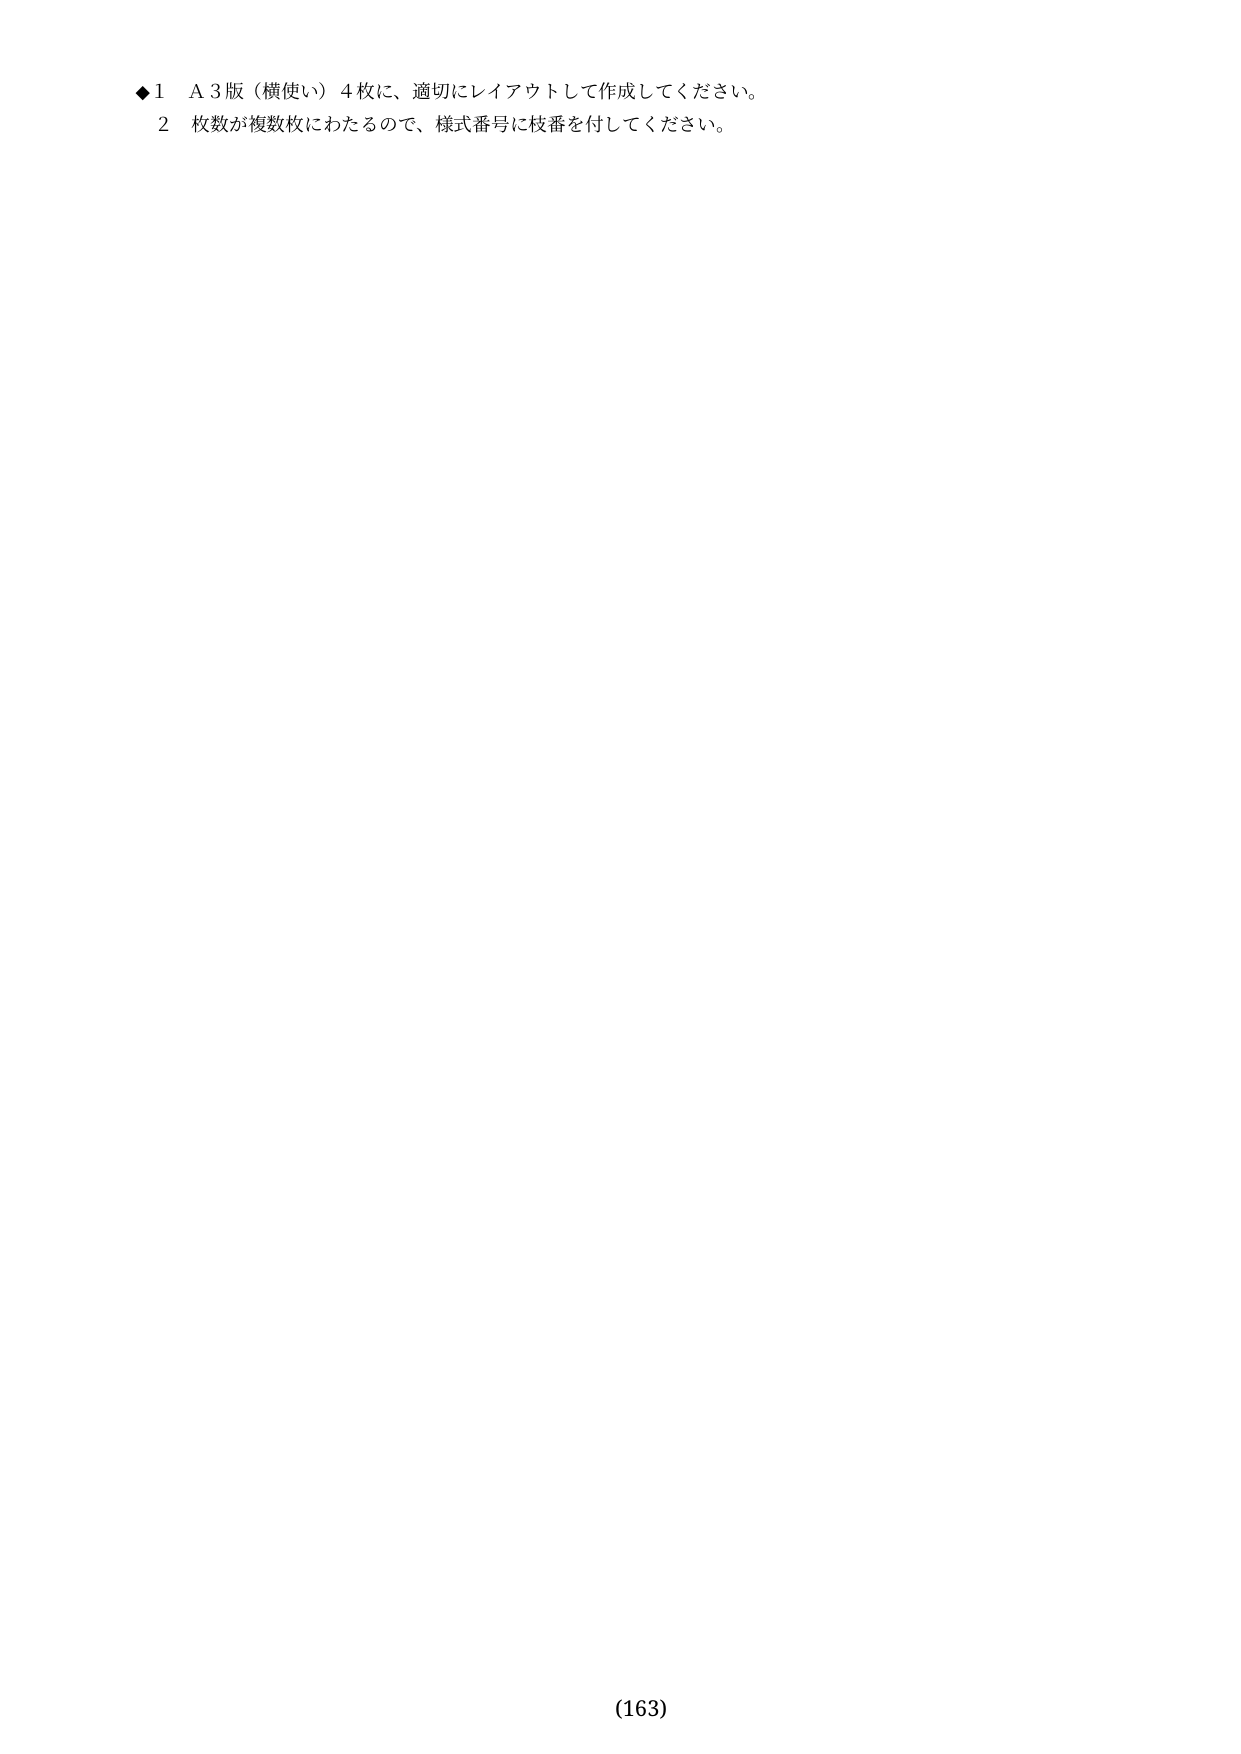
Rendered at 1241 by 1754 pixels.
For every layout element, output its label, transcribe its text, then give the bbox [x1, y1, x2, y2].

text ２ 枚数が複数枚にわたるので、様式番号に枝番を付してください。 [135, 107, 1146, 139]
text ◆１ Ａ３版（横使い）４枚に、適切にレイアウトして作成してください。 [135, 75, 1146, 107]
